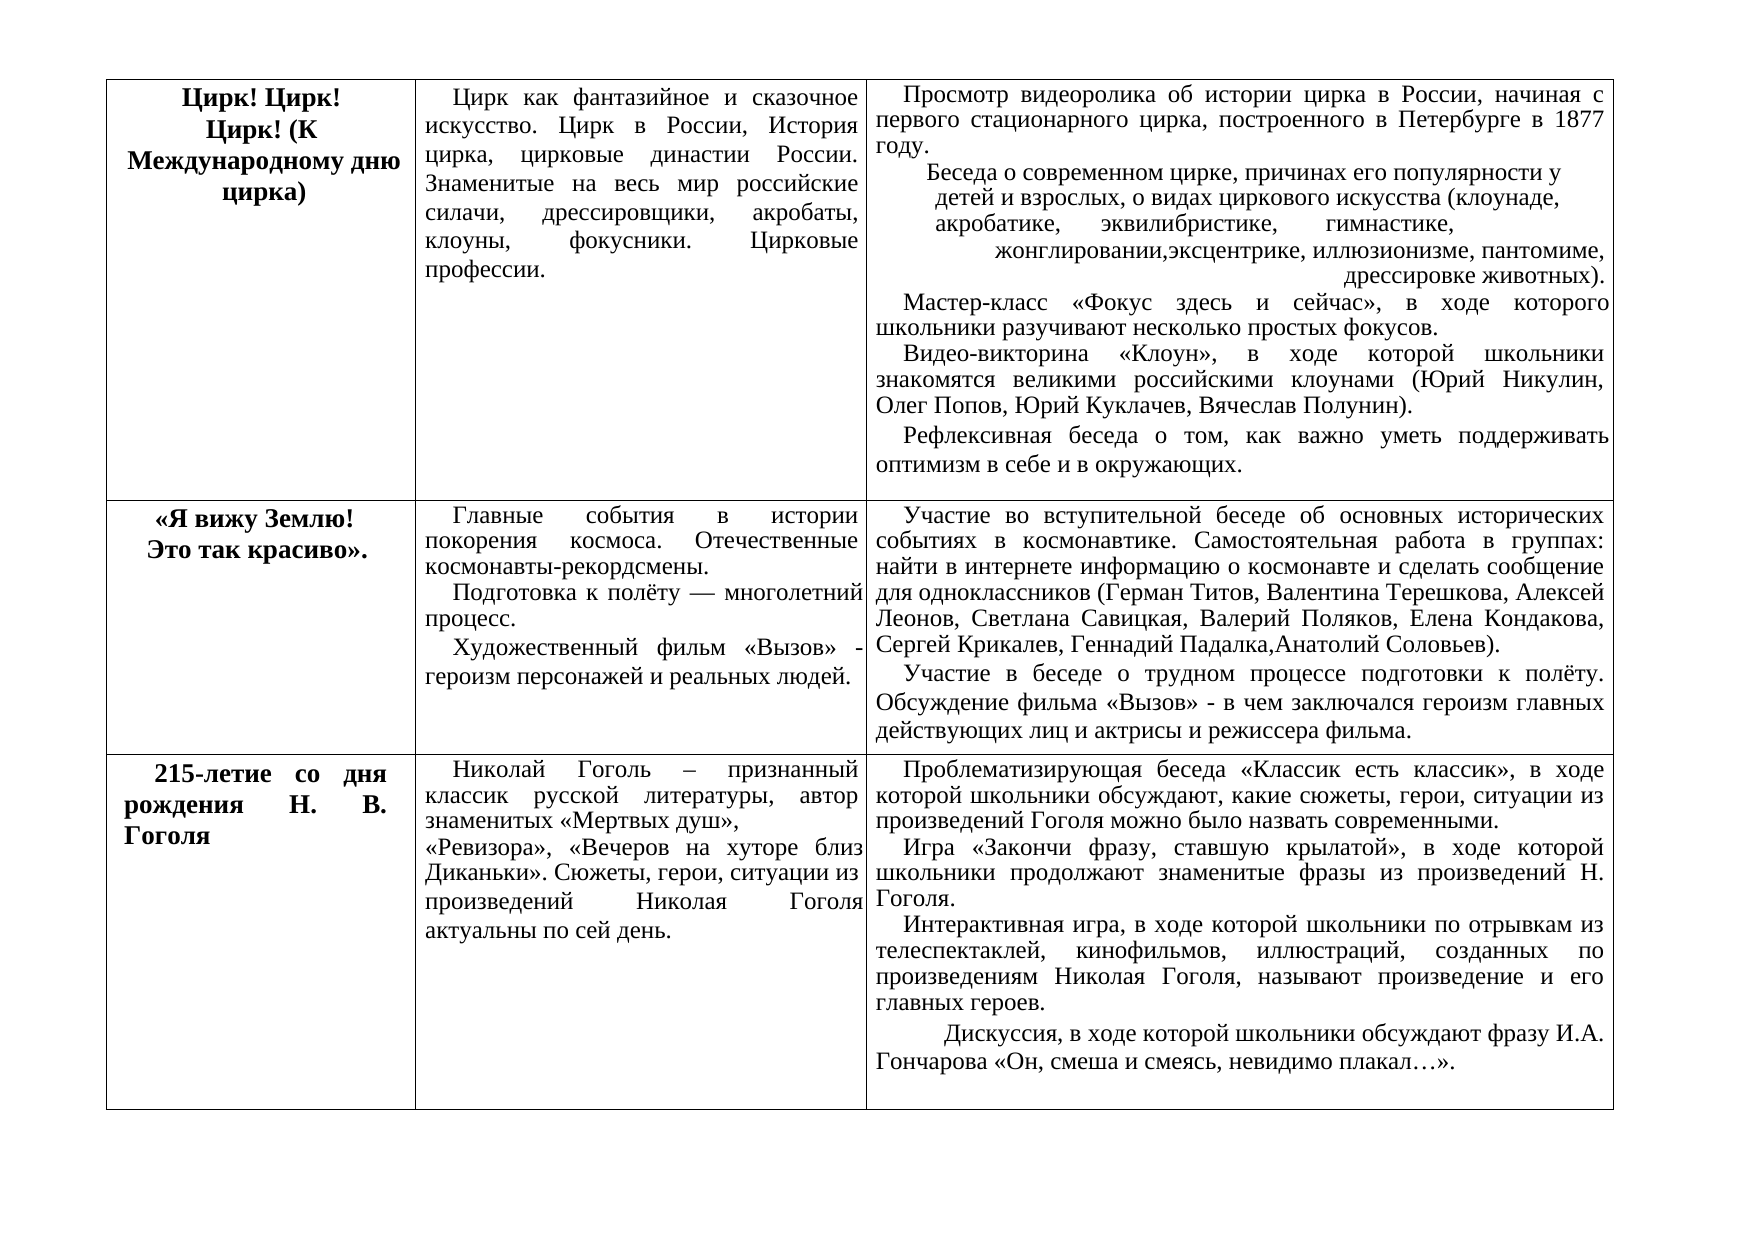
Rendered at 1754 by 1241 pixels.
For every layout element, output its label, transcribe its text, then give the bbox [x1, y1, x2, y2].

table_cell Проблематизирующая беседа «Классик есть классик», в ходе которой школьники обсуждают, какие сюжеты, герои, ситуации из произведений Гоголя можно было назвать современными. Игра «Закончи фразу, ставшую крылатой», в ходе которой школьники продолжают знаменитые фразы из произведений Н. Гоголя. Интерактивная игра, в ходе которой школьники по отрывкам из телеспектаклей, кинофильмов, иллюстраций, созданных по произведениям Николая Гоголя, называют произведение и его главных героев. Дискуссия, в ходе которой школьники обсуждают фразу И.А. Гончарова «Он, смеша и смеясь, невидимо плакал…». [867, 755, 1613, 1109]
table_cell Участие во вступительной беседе об основных исторических событиях в космонавтике. Самостоятельная работа в группах: найти в интернете информацию о космонавте и сделать сообщение для одноклассников (Герман Титов, Валентина Терешкова, Алексей Леонов, Светлана Савицкая, Валерий Поляков, Елена Кондакова, Сергей Крикалев, Геннадий Падалка,Анатолий Соловьев). Участие в беседе о трудном процессе подготовки к полёту. Обсуждение фильма «Вызов» - в чем заключался героизм главных действующих лиц и актрисы и режиссера фильма. [867, 501, 1613, 754]
table_cell Главные события в истории покорения космоса. Отечественные космонавты-рекордсмены. Подготовка к полёту — многолетний процесс. Художественный фильм «Вызов» - героизм персонажей и реальных людей. [416, 501, 866, 754]
table_cell Цирк как фантазийное и сказочное искусство. Цирк в России, История цирка, цирковые династии России. Знаменитые на весь мир российские силачи, дрессировщики, акробаты, клоуны, фокусники. Цирковые профессии. [416, 80, 866, 500]
table_cell Николай Гоголь – признанный классик русской литературы, автор знаменитых «Мертвых душ», «Ревизора», «Вечеров на хуторе близ Диканьки». Сюжеты, герои, ситуации из произведений Николая Гоголя актуальны по сей день. [416, 755, 866, 1109]
table_cell «Я вижу Землю! Это так красиво». [107, 501, 415, 754]
table_cell Цирк! Цирк! Цирк! (К Международному дню цирка) [107, 80, 415, 500]
table_cell Просмотр видеоролика об истории цирка в России, начиная с первого стационарного цирка, построенного в Петербурге в 1877 году. Беседа о современном цирке, причинах его популярности у детей и взрослых, о видах циркового искусства (клоунаде, акробатике, эквилибристике, гимнастике, жонглировании,эксцентрике, иллюзионизме, пантомиме, дрессировке животных). Мастер-класс «Фокус здесь и сейчас», в ходе которого школьники разучивают несколько простых фокусов. Видео-викторина «Клоун», в ходе которой школьники знакомятся великими российскими клоунами (Юрий Никулин, Олег Попов, Юрий Куклачев, Вячеслав Полунин). Рефлексивная беседа о том, как важно уметь поддерживать оптимизм в себе и в окружающих. [867, 80, 1613, 500]
table_cell 215-летие со дня рождения Н. В. Гоголя [107, 755, 415, 1109]
